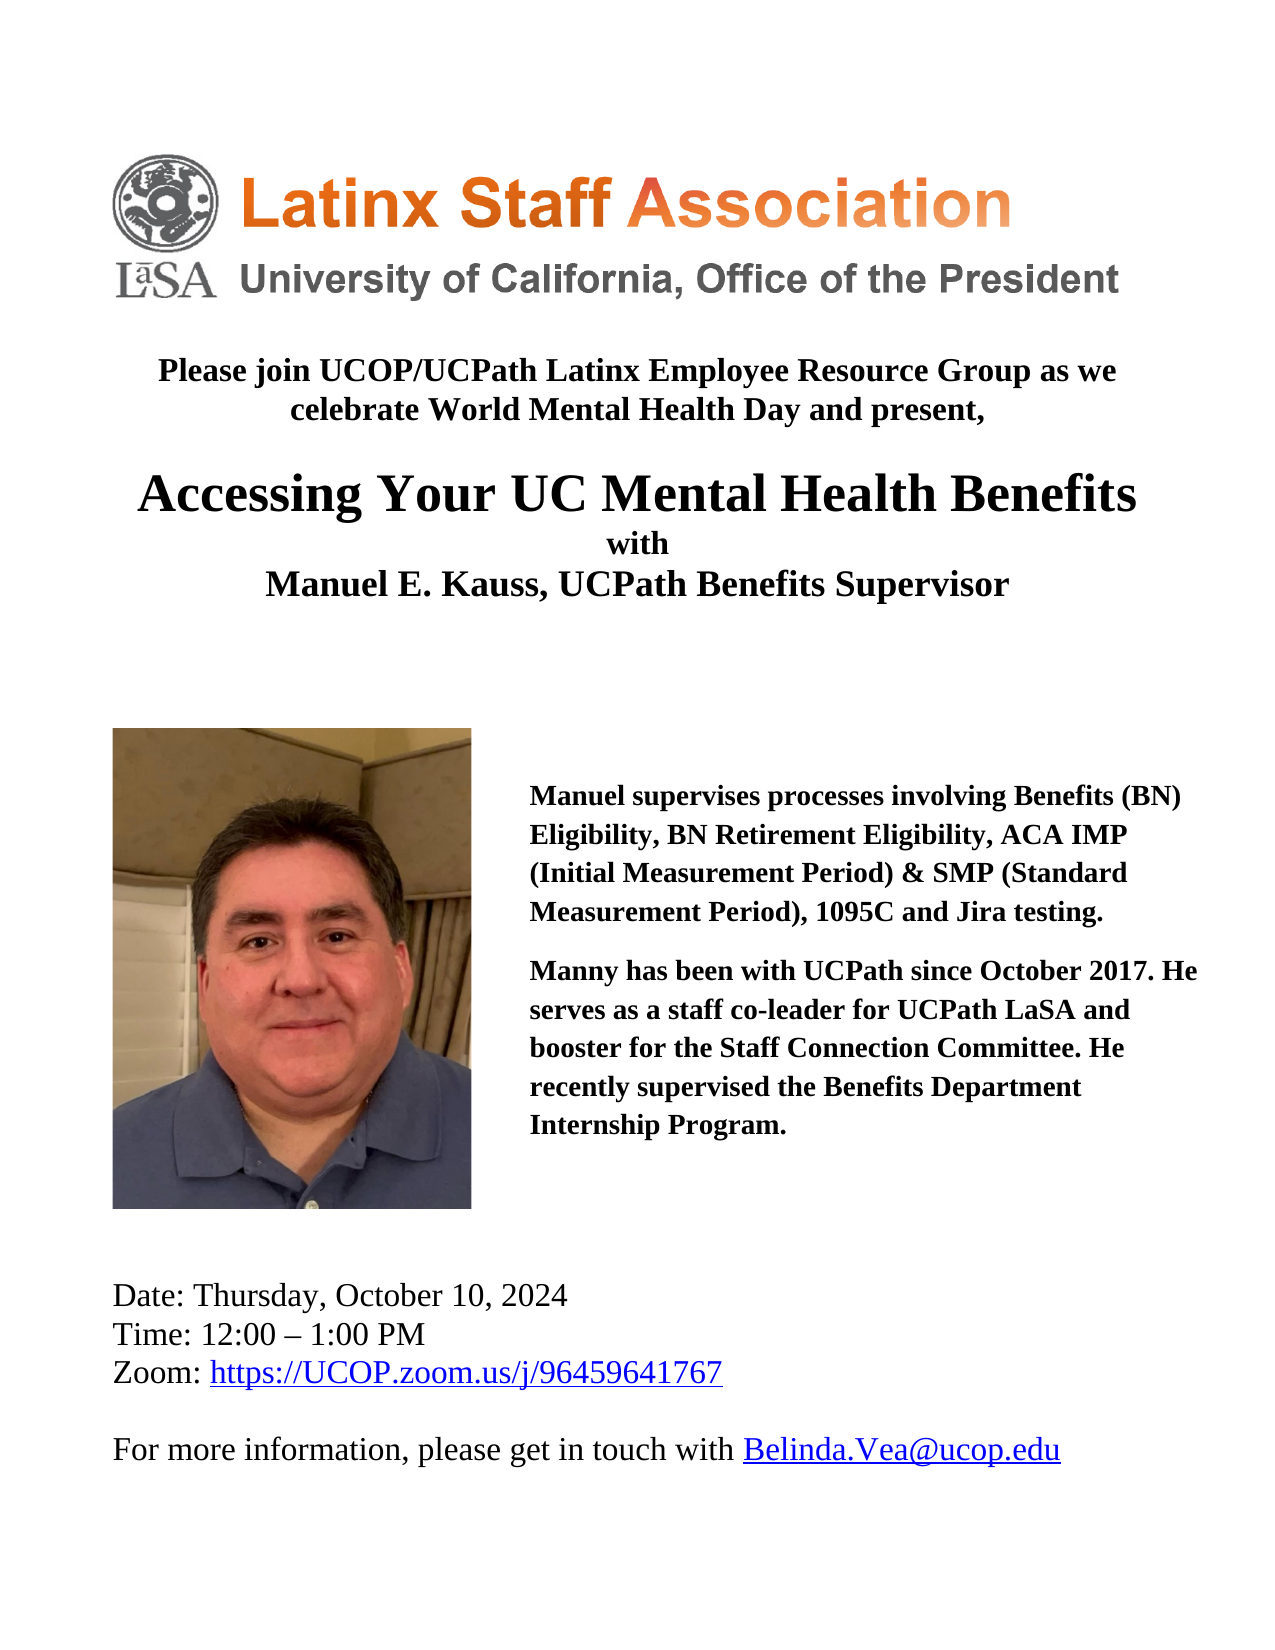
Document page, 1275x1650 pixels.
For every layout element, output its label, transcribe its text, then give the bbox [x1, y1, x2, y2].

text with [112, 523, 1162, 561]
text Manuel E. Kauss, UCPath Benefits Supervisor [112, 561, 1162, 604]
text Date: Thursday, October 10, 2024 [112, 1276, 1162, 1314]
text Accessing Your UC Mental Health Benefits [112, 461, 1162, 523]
picture [112, 728, 472, 1209]
text Please join UCOP/UCPath Latinx Employee Resource Group as we celebrate World Mental Health Day and present, [112, 351, 1162, 427]
text Time: 12:00 – 1:00 PM [112, 1314, 1162, 1352]
picture [112, 150, 1148, 326]
text Zoom: https://UCOP.zoom.us/j/96459641767 [112, 1352, 1162, 1391]
text For more information, please get in touch with Belinda.Vea@ucop.edu [112, 1429, 1162, 1467]
